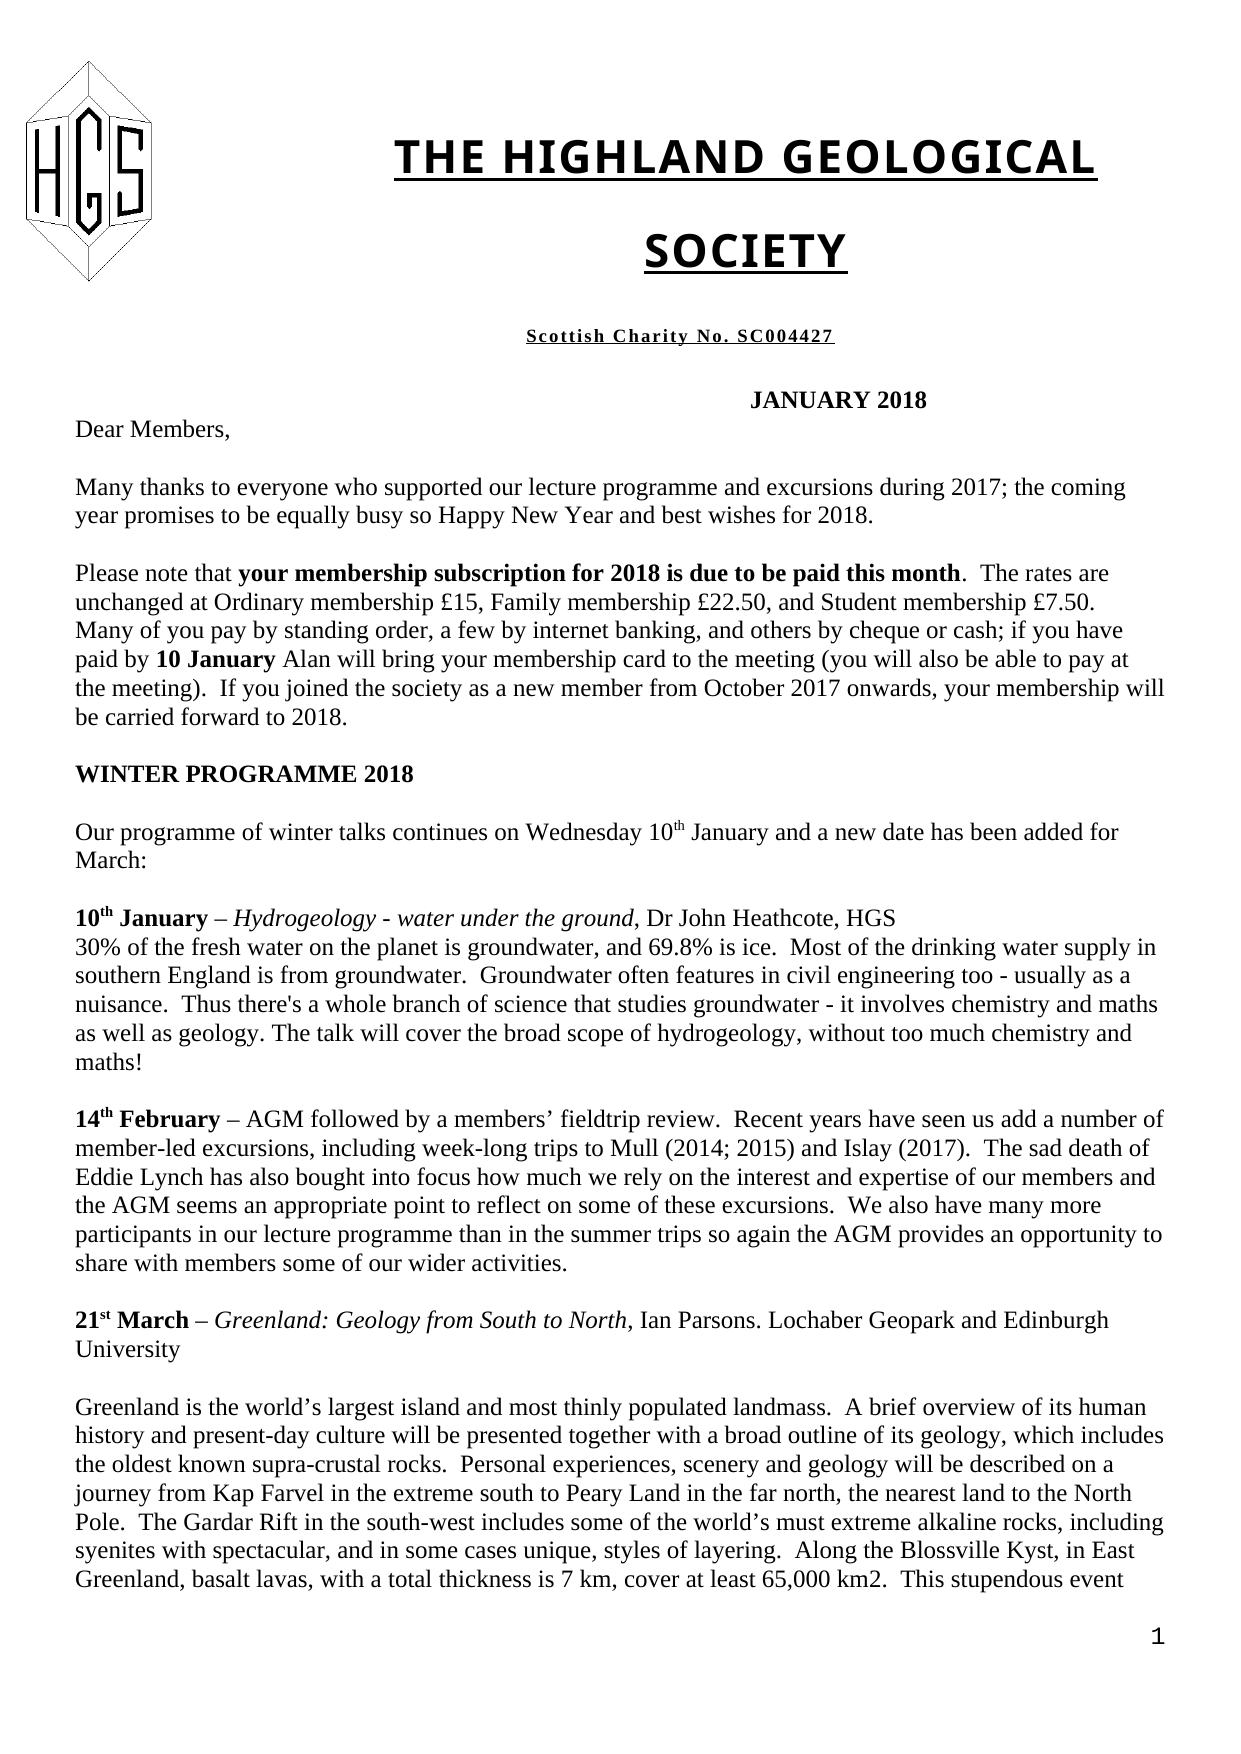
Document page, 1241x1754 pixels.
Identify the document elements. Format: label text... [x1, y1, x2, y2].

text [75, 1392, 1165, 1593]
text Many thanks to everyone who supported our lecture programme and excursions during 2017; the coming year promises to be equally busy so Happy New Year and best wishes for 2018. [75, 472, 1165, 529]
text WINTER PROGRAMME 2018 [75, 759, 1165, 788]
text 14th February – AGM followed by a members’ fieldtrip review. Recent years have seen us add a number of member-led excursions, including week-long trips to Mull (2014; 2015) and Islay (2017). The sad death of Eddie Lynch has also bought into focus how much we rely on the interest and expertise of our members and the AGM seems an appropriate point to reflect on some of these excursions. We also have many more participants in our lecture programme than in the summer trips so again the AGM provides an opportunity to share with members some of our wider activities. [75, 1104, 1165, 1277]
text Please note that your membership subscription for 2018 is due to be paid this month. The rates are unchanged at Ordinary membership £15, Family membership £22.50, and Student membership £7.50. Many of you pay by standing order, a few by internet banking, and others by cheque or cash; if you have paid by 10 January Alan will bring your membership card to the meeting (you will also be able to pay at the meeting). If you joined the society as a new member from October 2017 onwards, your membership will be carried forward to 2018. [75, 558, 1165, 731]
text 21st March – Greenland: Geology from South to North, Ian Parsons. Lochaber Geopark and Edinburgh University [75, 1306, 1165, 1363]
picture [0, 50, 177, 296]
text Our programme of winter talks continues on Wednesday 10th January and a new date has been added for March: [75, 817, 1165, 874]
text THE HIGHLAND GEOLOGICAL SOCIETY [193, 125, 1165, 281]
text Dear Members, [75, 414, 1165, 443]
text 10th January – Hydrogeology - water under the ground, Dr John Heathcote, HGS [75, 903, 1165, 932]
text Scottish Charity No. SC004427 [193, 324, 1165, 346]
text 30% of the fresh water on the planet is groundwater, and 69.8% is ice. Most of the drinking water supply in southern England is from groundwater. Groundwater often features in civil engineering too - usually as a nuisance. Thus there's a whole branch of science that studies groundwater - it involves chemistry and maths as well as geology. The talk will cover the broad scope of hydrogeology, without too much chemistry and maths! [75, 932, 1165, 1076]
text JANUARY 2018 [75, 386, 1165, 414]
